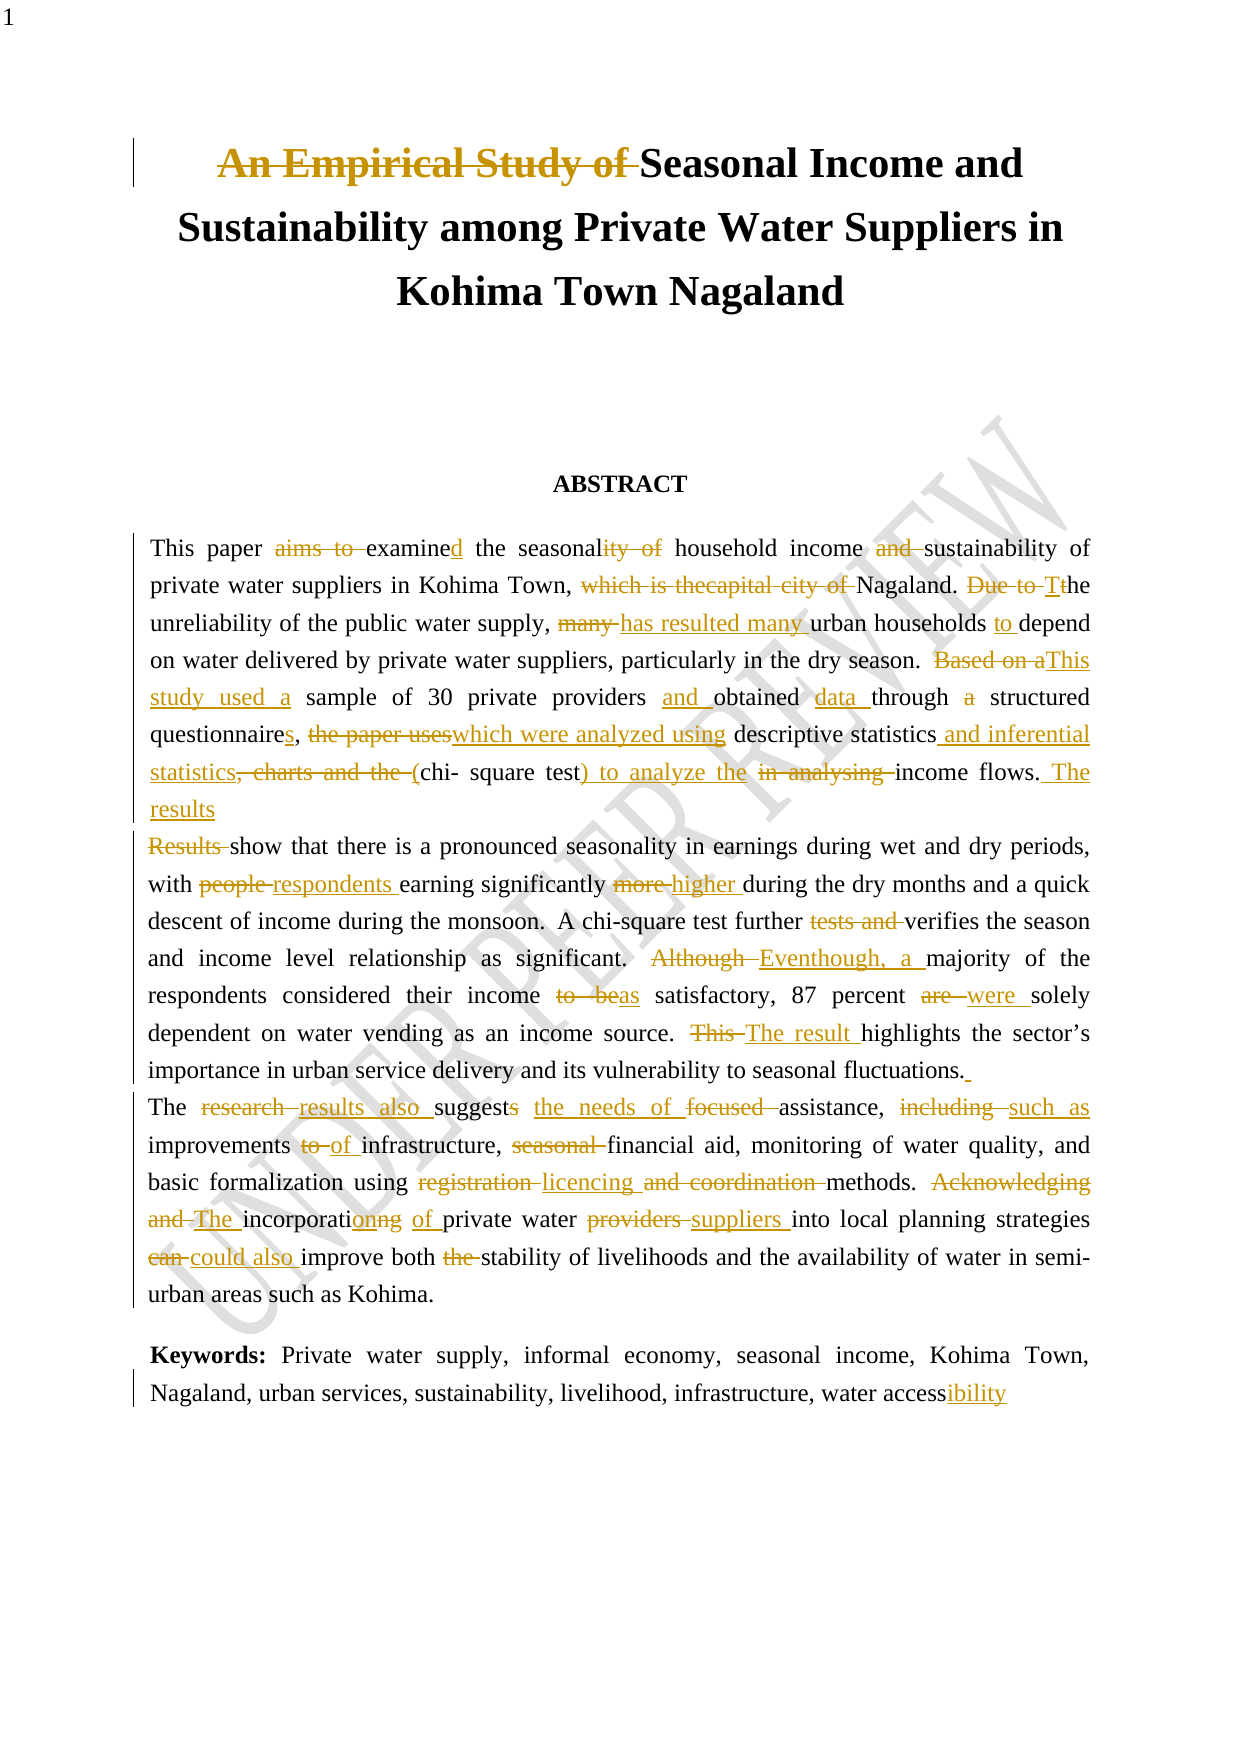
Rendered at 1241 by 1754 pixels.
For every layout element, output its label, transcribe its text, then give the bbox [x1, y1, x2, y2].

title Seasonal Income and Sustainability among Private Water Suppliers in Kohima Town Nagaland [175, 138, 1065, 315]
text show that there is a pronounced seasonality in earnings during wet and dry periods, with earning significantly during the dry months and a quick descent of income during the monsoon. A chi-square test further verifies the season and income level relationship as significant. majority of the respondents considered their income satisfactory, 87 percent solely dependent on water vending as an income source. highlights the sector’s importance in urban service delivery and its vulnerability to seasonal fluctuations. [148, 831, 1090, 1084]
text This paper examine the seasonal household income sustainability of private water suppliers in Kohima Town, Nagaland. he unreliability of the public water supply, urban households depend on water delivered by private water suppliers, particularly in the dry season. sample of 30 private providers obtained through structured questionnaire, descriptive statisticschi- square test income flows. [150, 533, 1090, 823]
text The suggest assistance, improvements infrastructure, financial aid, monitoring of water quality, and basic formalization using methods. incorporati private water into local planning strategies improve both stability of livelihoods and the availability of water in semi-urban areas such as Kohima. [148, 1092, 1091, 1308]
text Keywords: Private water supply, informal economy, seasonal income, Kohima Town, Nagaland, urban services, sustainability, livelihood, infrastructure, water access [150, 1341, 1090, 1407]
subtitle ABSTRACT [148, 469, 1092, 497]
